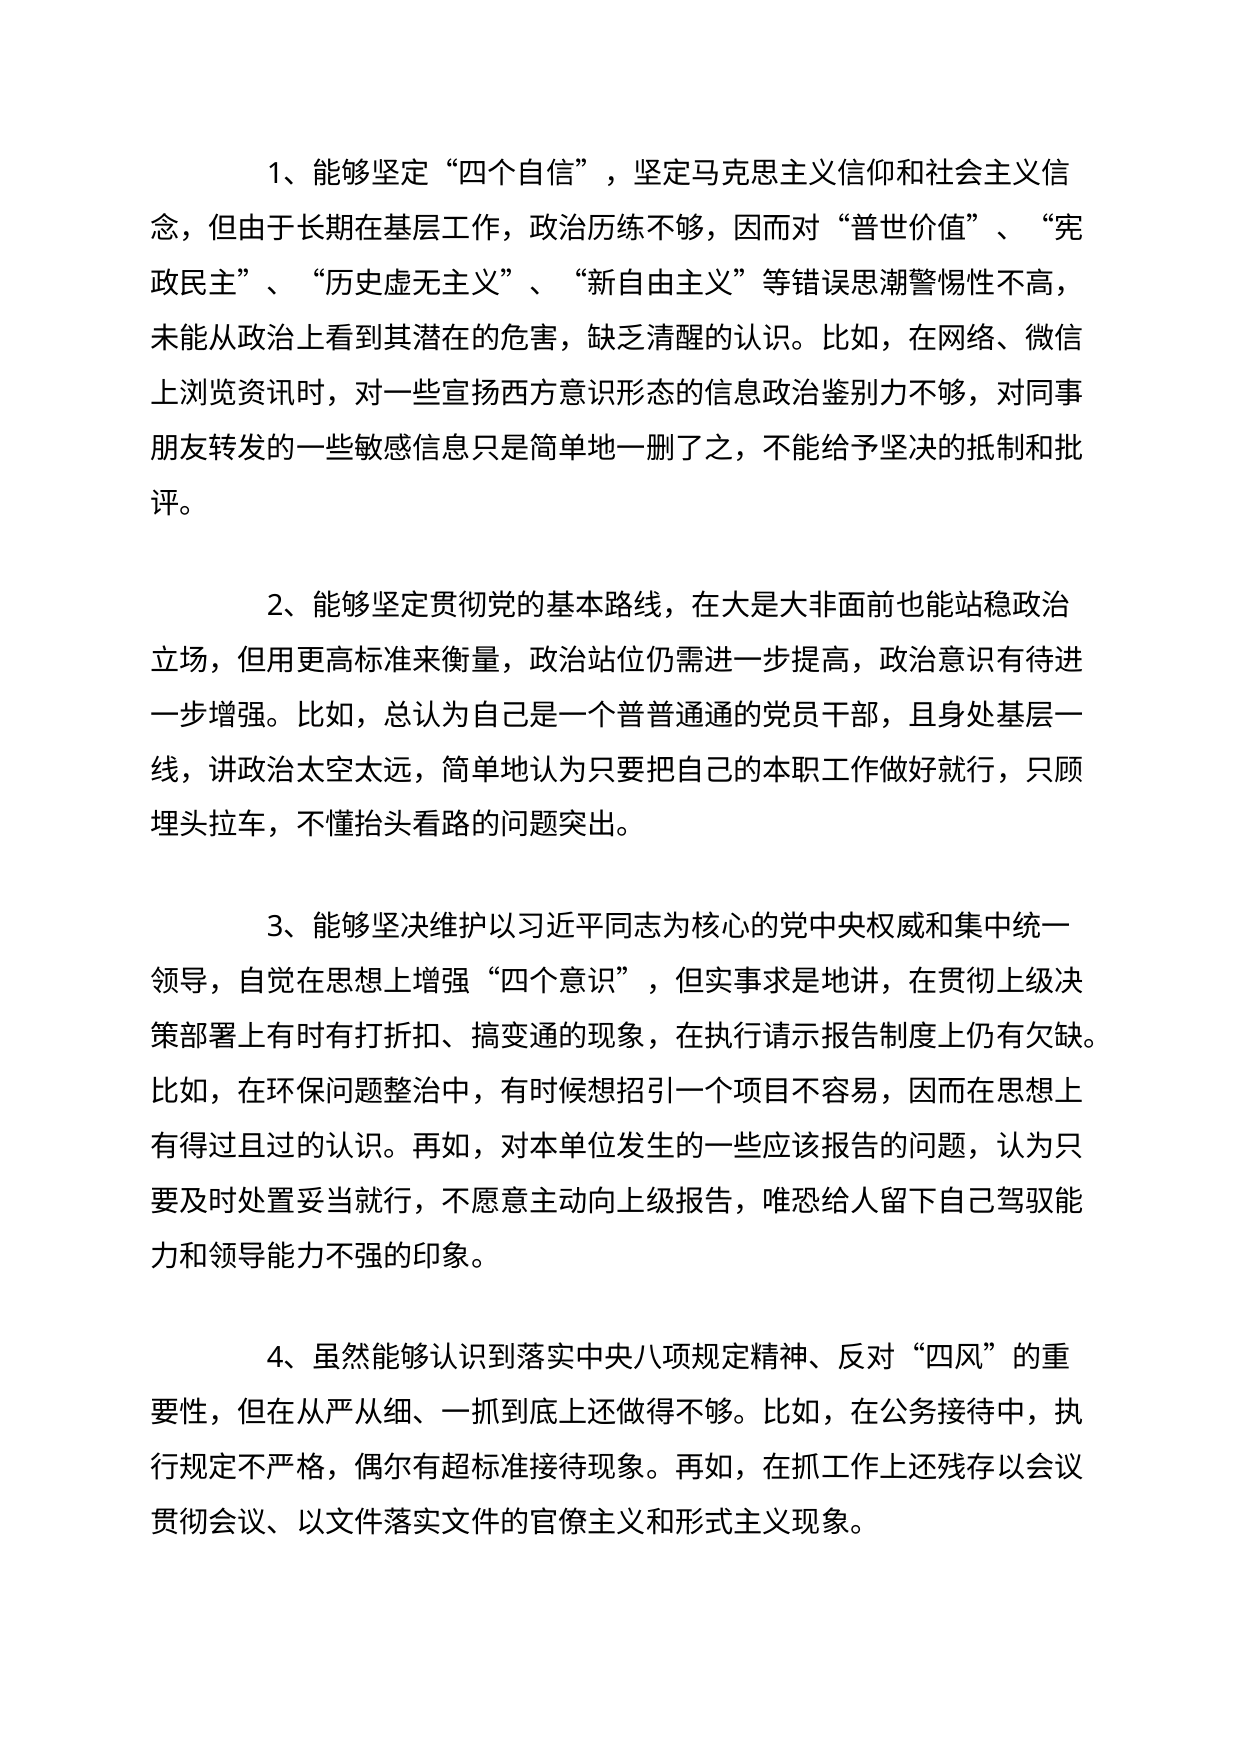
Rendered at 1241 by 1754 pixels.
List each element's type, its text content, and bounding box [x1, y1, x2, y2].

text 3、能够坚决维护以习近平同志为核心的党中央权威和集中统一领导，自觉在思想上增强“四个意识”，但实事求是地讲，在贯彻上级决策部署上有时有打折扣、搞变通的现象，在执行请示报告制度上仍有欠缺。比如，在环保问题整治中，有时候想招引一个项目不容易，因而在思想上有得过且过的认识。再如，对本单位发生的一些应该报告的问题，认为只要及时处置妥当就行，不愿意主动向上级报告，唯恐给人留下自己驾驭能力和领导能力不强的印象。 [150, 903, 1090, 1274]
text 1、能够坚定“四个自信”，坚定马克思主义信仰和社会主义信念，但由于长期在基层工作，政治历练不够，因而对“普世价值”、“宪政民主”、“历史虚无主义”、“新自由主义”等错误思潮警惕性不高，未能从政治上看到其潜在的危害，缺乏清醒的认识。比如，在网络、微信上浏览资讯时，对一些宣扬西方意识形态的信息政治鉴别力不够，对同事朋友转发的一些敏感信息只是简单地一删了之，不能给予坚决的抵制和批评。 [150, 150, 1090, 522]
text 2、能够坚定贯彻党的基本路线，在大是大非面前也能站稳政治立场，但用更高标准来衡量，政治站位仍需进一步提高，政治意识有待进一步增强。比如，总认为自己是一个普普通通的党员干部，且身处基层一线，讲政治太空太远，简单地认为只要把自己的本职工作做好就行，只顾埋头拉车，不懂抬头看路的问题突出。 [150, 581, 1090, 843]
text 4、虽然能够认识到落实中央八项规定精神、反对“四风”的重要性，但在从严从细、一抓到底上还做得不够。比如，在公务接待中，执行规定不严格，偶尔有超标准接待现象。再如，在抓工作上还残存以会议贯彻会议、以文件落实文件的官僚主义和形式主义现象。 [150, 1334, 1090, 1541]
